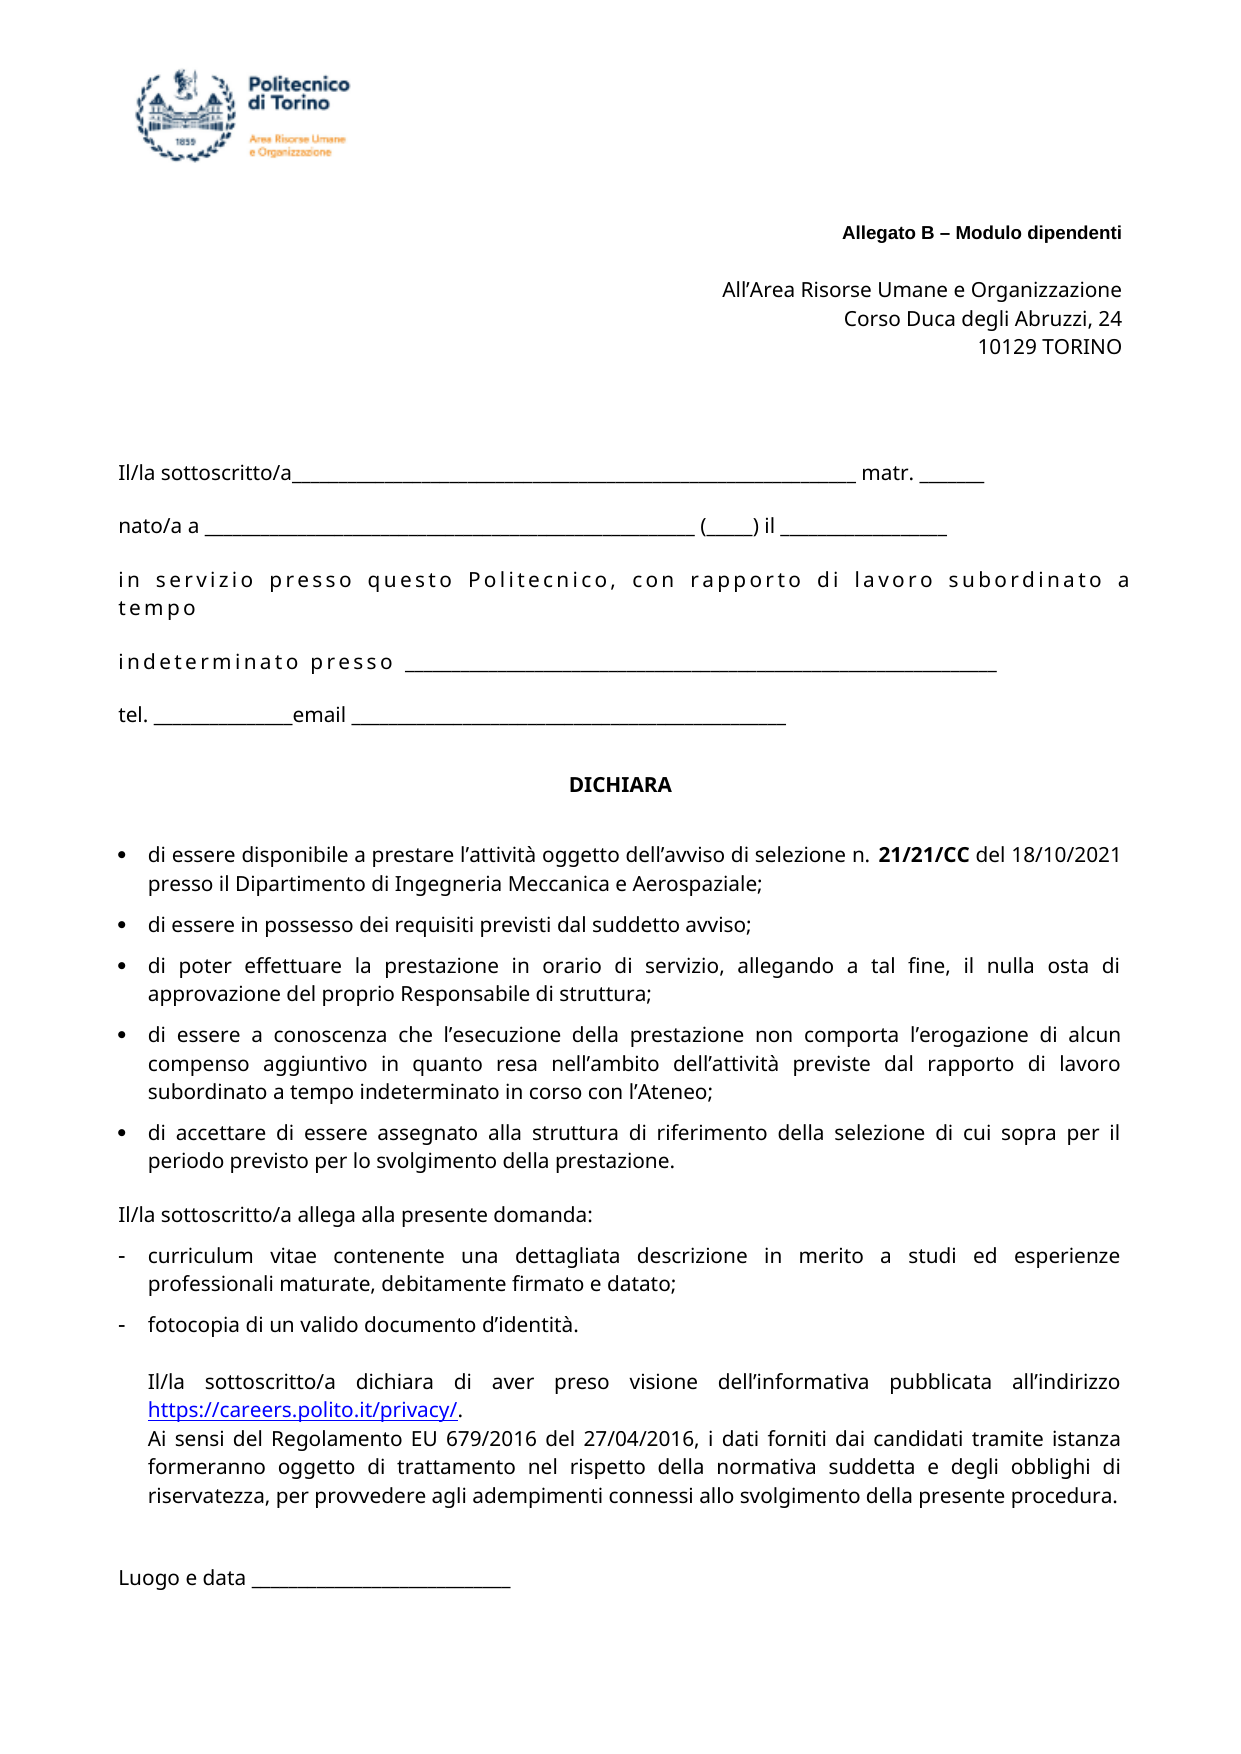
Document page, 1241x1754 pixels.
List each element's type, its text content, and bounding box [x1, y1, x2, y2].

text tel. _______________email _______________________________________________ [118, 700, 1122, 729]
text Il/la sottoscritto/a_____________________________________________________________ matr. _______ [118, 458, 1122, 487]
list di essere disponibile a prestare l’attività oggetto dell’avviso di selezione n. 21/21/CC del 18/10/2021 presso il Dipartimento di Ingegneria Meccanica e Aerospaziale; [118, 841, 1122, 897]
text All’Area Risorse Umane e Organizzazione [591, 276, 1122, 304]
text Corso Duca degli Abruzzi, 24 [591, 304, 1122, 332]
text indeterminato presso ________________________________________________________________ [118, 647, 1122, 675]
list di essere in possesso dei requisiti previsti dal suddetto avviso; [118, 910, 1122, 938]
text Luogo e data ____________________________ [118, 1563, 1122, 1591]
text nato/a a _____________________________________________________ (_____) il __________________ [118, 512, 1122, 540]
text Il/la sottoscritto/a allega alla presente domanda: [118, 1200, 1122, 1228]
text Ai sensi del Regolamento EU 679/2016 del 27/04/2016, i dati forniti dai candidati tramite istanza formeranno oggetto di trattamento nel rispetto della normativa suddetta e degli obblighi di riservatezza, per provvedere agli adempimenti connessi allo svolgimento della presente procedura. [148, 1424, 1122, 1509]
text DICHIARA [118, 770, 1122, 799]
list curriculum vitae contenente una dettagliata descrizione in merito a studi ed esperienze professionali maturate, debitamente firmato e datato; [118, 1241, 1122, 1298]
text Il/la sottoscritto/a dichiara di aver preso visione dell’informativa pubblicata all’indirizzo https://careers.polito.it/privacy/. [148, 1367, 1122, 1424]
text in servizio presso questo Politecnico, con rapporto di lavoro subordinato a tempo [118, 565, 1131, 622]
text 10129 TORINO [591, 332, 1122, 361]
list fotocopia di un valido documento d’identità. [118, 1310, 1122, 1339]
list di accettare di essere assegnato alla struttura di riferimento della selezione di cui sopra per il periodo previsto per lo svolgimento della prestazione. [118, 1118, 1122, 1175]
list di essere a conoscenza che l’esecuzione della prestazione non comporta l’erogazione di alcun compenso aggiuntivo in quanto resa nell’ambito dell’attività previste dal rapporto di lavoro subordinato a tempo indeterminato in corso con l’Ateneo; [118, 1020, 1122, 1106]
list di poter effettuare la prestazione in orario di servizio, allegando a tal fine, il nulla osta di approvazione del proprio Responsabile di struttura; [118, 951, 1122, 1008]
